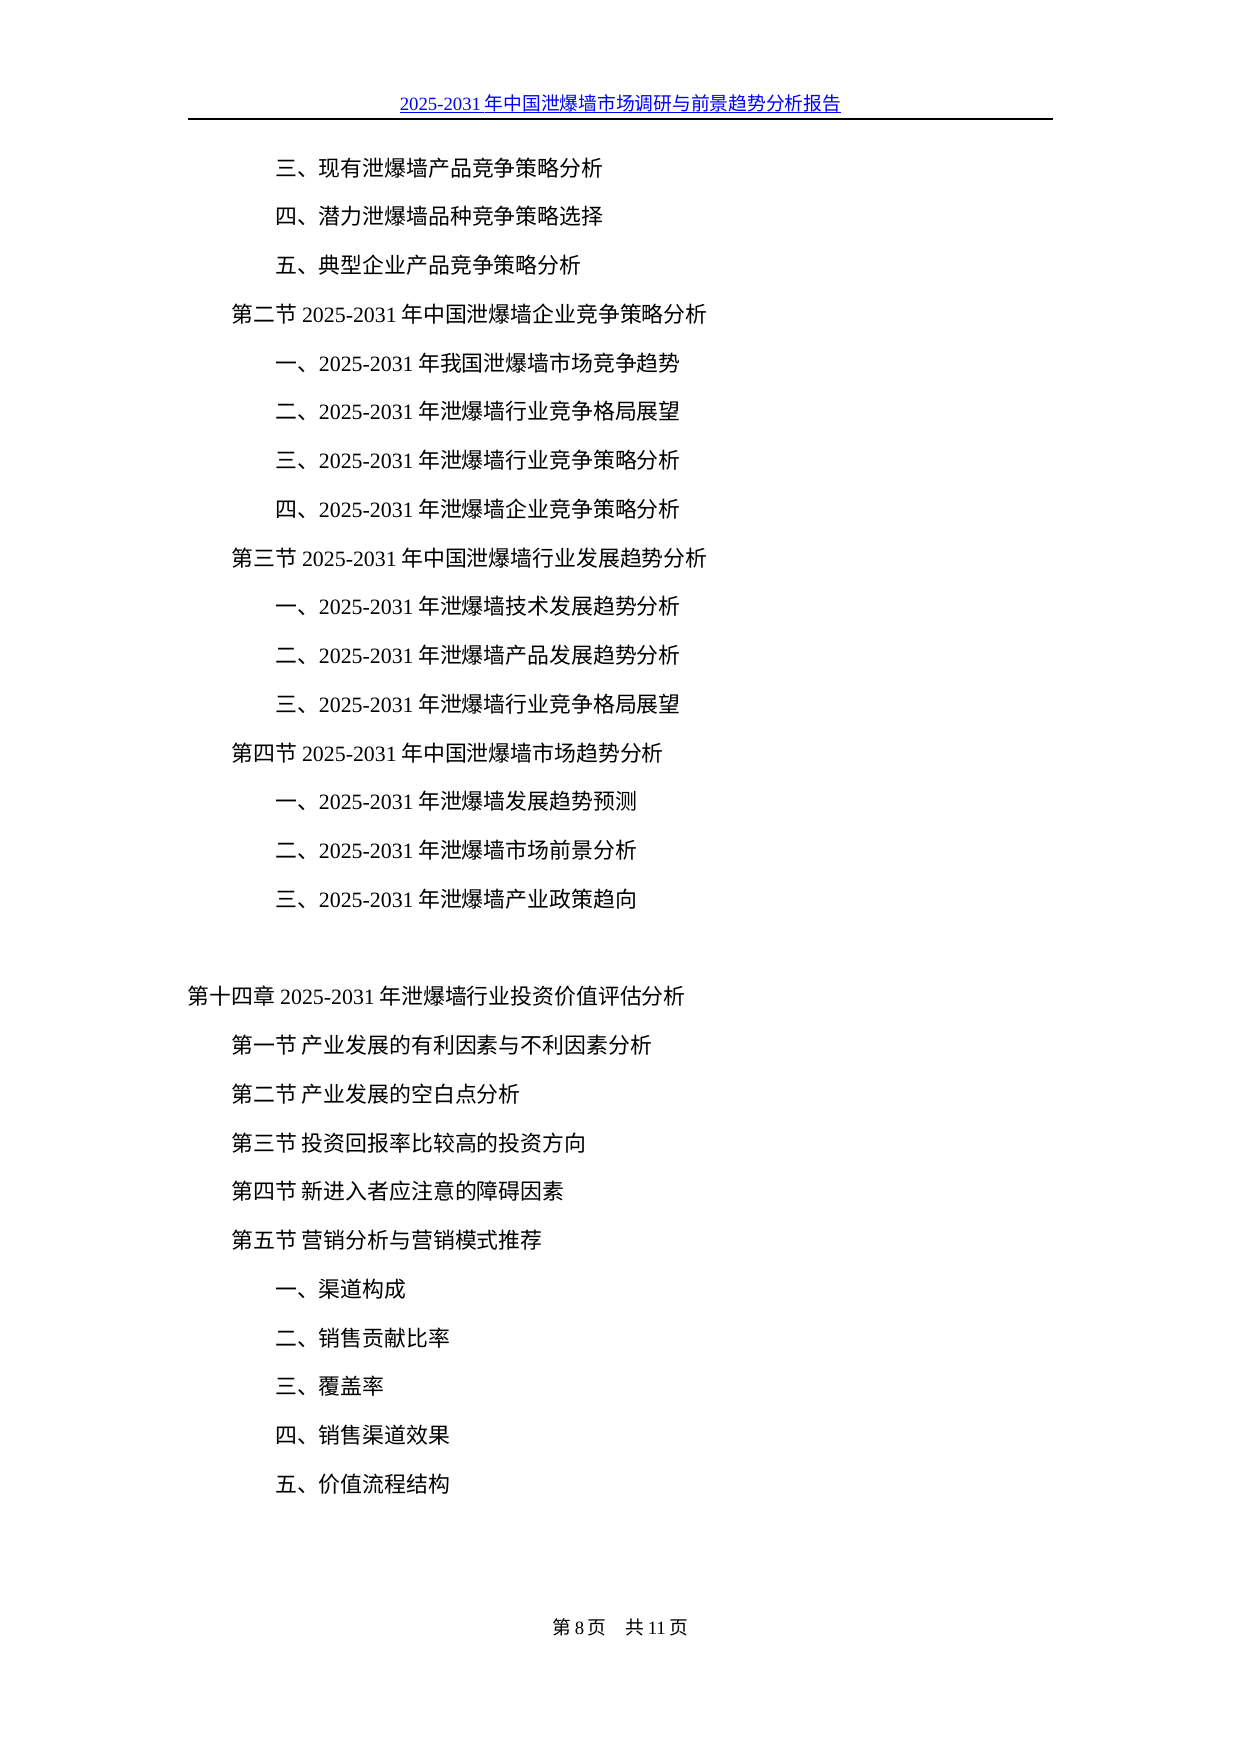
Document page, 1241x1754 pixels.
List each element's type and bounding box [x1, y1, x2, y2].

text [187, 150, 1053, 1499]
